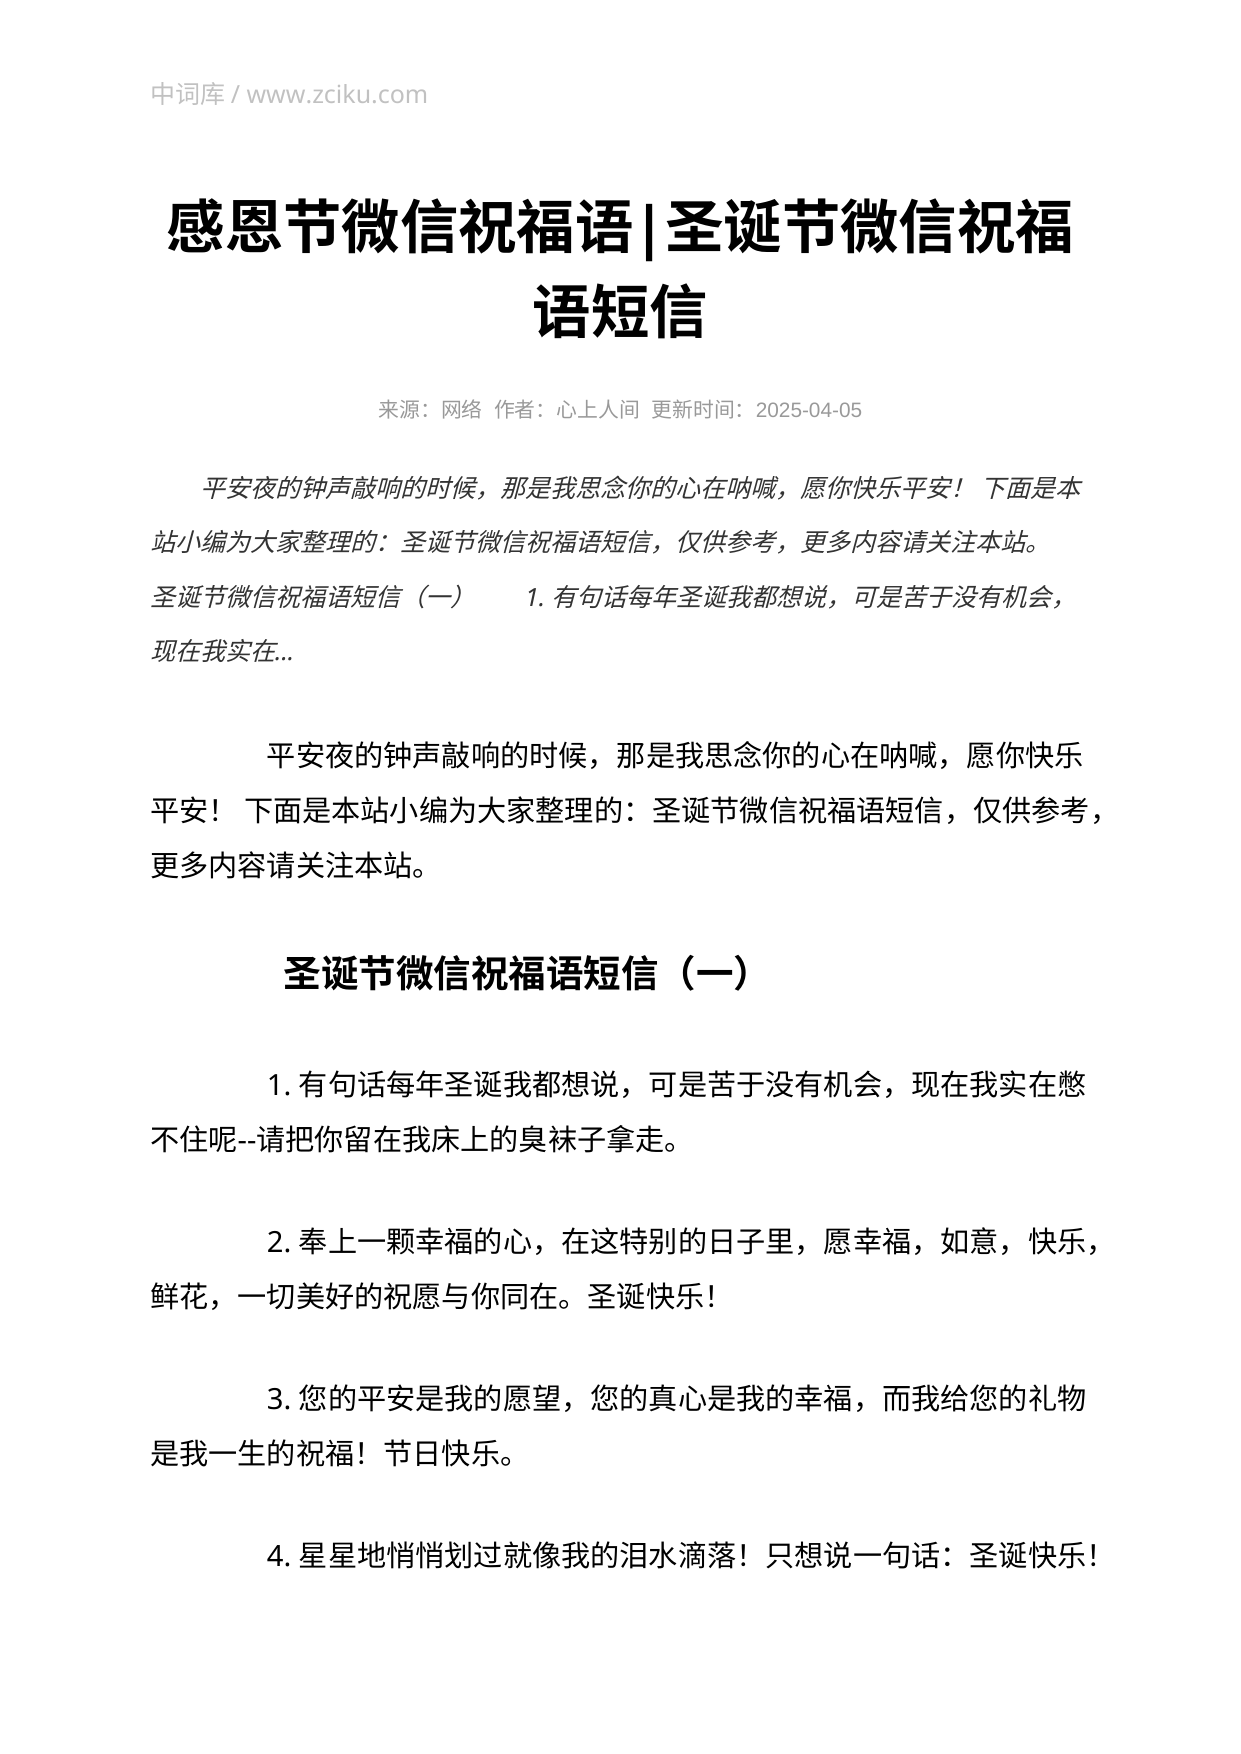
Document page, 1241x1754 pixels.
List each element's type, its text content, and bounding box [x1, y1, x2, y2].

text 平安夜的钟声敲响的时候，那是我思念你的心在呐喊，愿你快乐平安！ 下面是本站小编为大家整理的：圣诞节微信祝福语短信，仅供参考，更多内容请关注本站。 [150, 733, 1090, 885]
text 1. 有句话每年圣诞我都想说，可是苦于没有机会，现在我实在憋不住呢--请把你留在我床上的臭袜子拿走。 [150, 1062, 1090, 1159]
text 圣诞节微信祝福语短信（一） [150, 944, 1090, 998]
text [150, 1532, 1090, 1574]
text 3. 您的平安是我的愿望，您的真心是我的幸福，而我给您的礼物是我一生的祝福！节日快乐。 [150, 1375, 1090, 1473]
subtitle 感恩节微信祝福语|圣诞节微信祝福语短信 [150, 181, 1090, 351]
text 平安夜的钟声敲响的时候，那是我思念你的心在呐喊，愿你快乐平安！ 下面是本站小编为大家整理的：圣诞节微信祝福语短信，仅供参考，更多内容请关注本站。 圣诞节微信祝福语短信（一） 1. 有句话每年圣诞我都想说，可是苦于没有机会，现在我实在... [150, 468, 1090, 668]
text 2. 奉上一颗幸福的心，在这特别的日子里，愿幸福，如意，快乐，鲜花，一切美好的祝愿与你同在。圣诞快乐！ [150, 1218, 1090, 1316]
text 来源：网络 作者：心上人间 更新时间：2025-04-05 [150, 397, 1090, 421]
